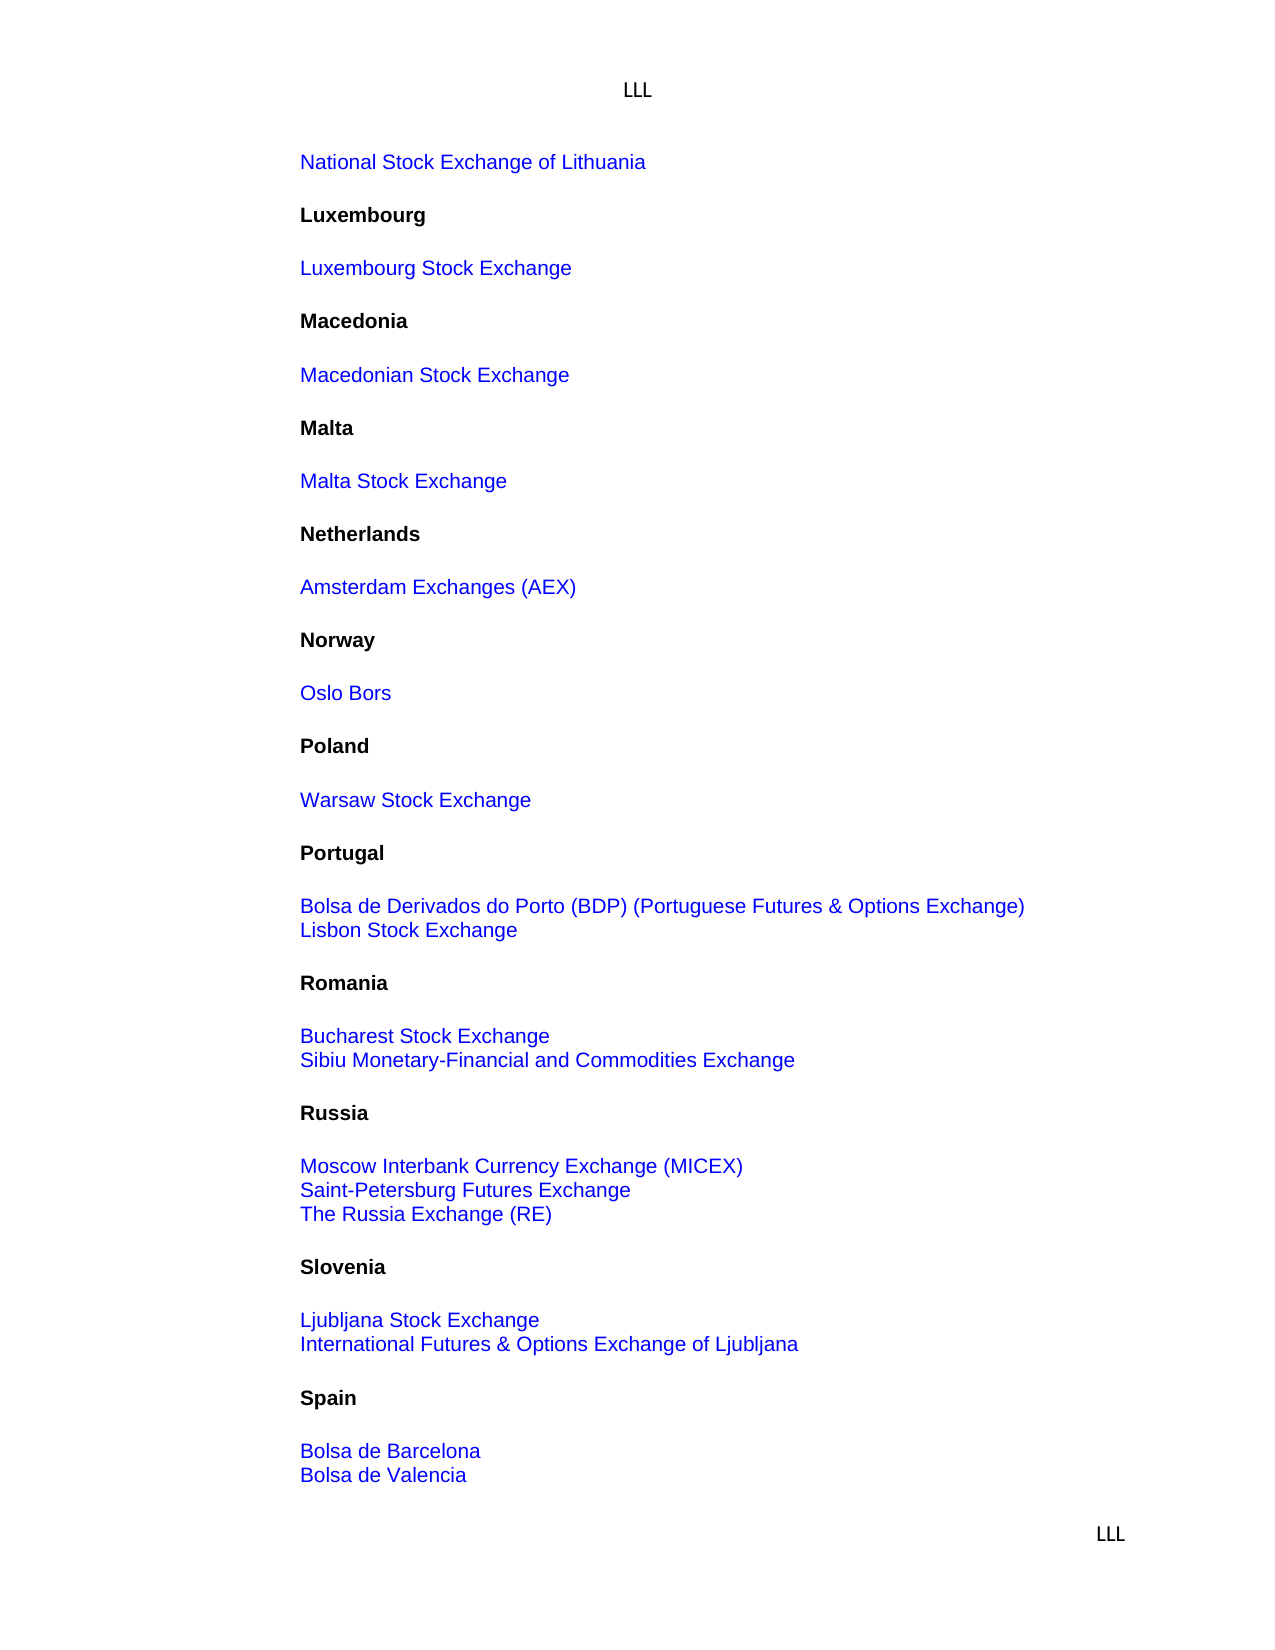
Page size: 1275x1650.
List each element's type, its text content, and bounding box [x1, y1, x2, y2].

text Bolsa de Derivados do Porto (BDP) (Portuguese Futures & Options Exchange) Lisbon Stock Exchange [300, 894, 1125, 942]
text Ljubljana Stock Exchange International Futures & Options Exchange of Ljubljana [300, 1308, 1125, 1356]
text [300, 1438, 1125, 1486]
text Slovenia [300, 1255, 1125, 1279]
text Malta [300, 416, 1125, 439]
text Luxembourg Stock Exchange [300, 256, 1125, 280]
text Malta Stock Exchange [300, 469, 1125, 493]
text Norway [300, 628, 1125, 652]
text Romania [300, 971, 1125, 995]
text Oslo Bors [300, 681, 1125, 705]
text Amsterdam Exchanges (AEX) [300, 575, 1125, 599]
text Macedonia [300, 309, 1125, 333]
text Macedonian Stock Exchange [300, 362, 1125, 386]
text Russia [300, 1101, 1125, 1125]
text Spain [300, 1385, 1125, 1409]
text Warsaw Stock Exchange [300, 787, 1125, 811]
text Bucharest Stock Exchange Sibiu Monetary-Financial and Commodities Exchange [300, 1024, 1125, 1072]
text Poland [300, 734, 1125, 758]
text Netherlands [300, 522, 1125, 546]
text Moscow Interbank Currency Exchange (MICEX) Saint-Petersburg Futures Exchange The Russia Exchange (RE) [300, 1154, 1125, 1226]
text Portugal [300, 841, 1125, 864]
text Luxembourg [300, 203, 1125, 227]
text National Stock Exchange of Lithuania [300, 150, 1125, 174]
